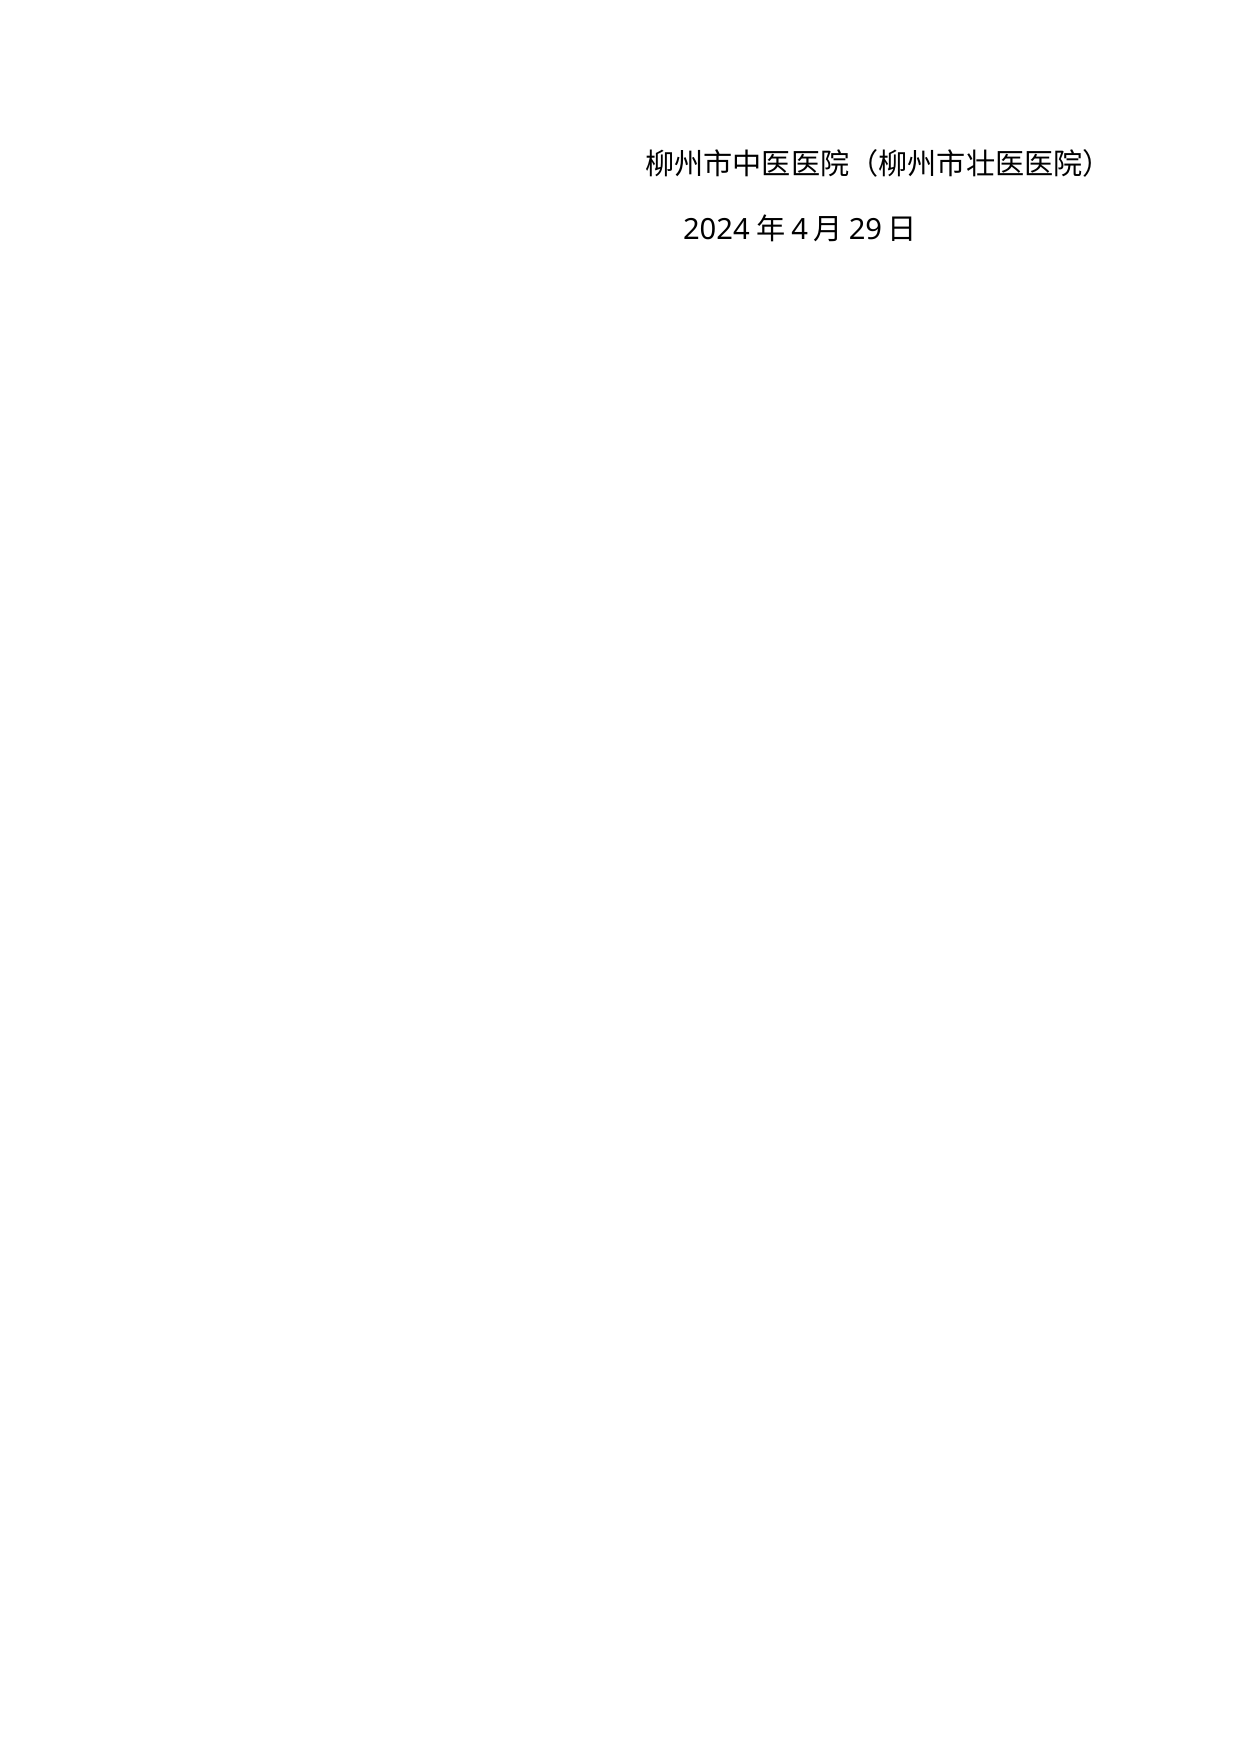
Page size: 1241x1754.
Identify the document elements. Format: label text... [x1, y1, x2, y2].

text 柳州市中医医院（柳州市壮医医院） [135, 129, 1111, 194]
text 2024年4月29日 [135, 194, 1111, 259]
